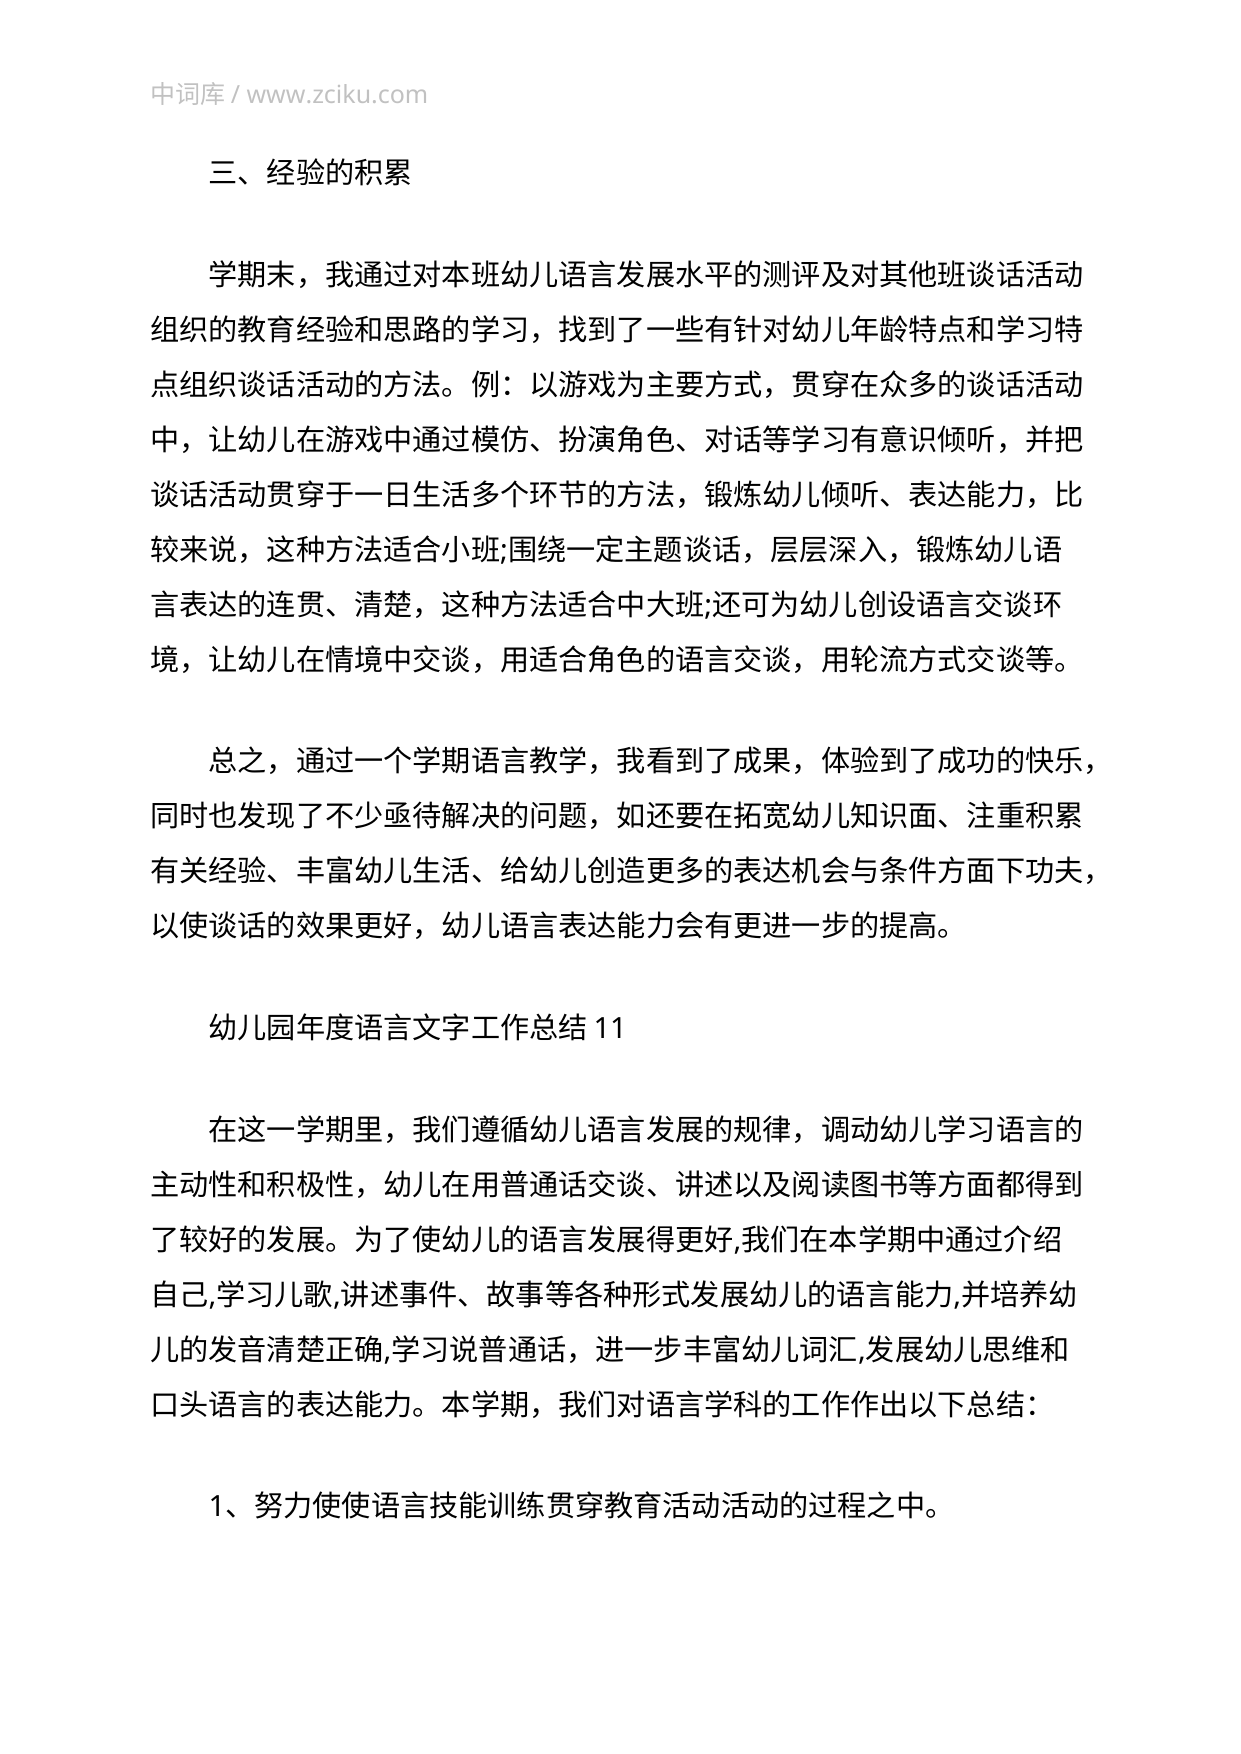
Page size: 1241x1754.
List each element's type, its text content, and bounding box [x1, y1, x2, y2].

text 1、努力使使语言技能训练贯穿教育活动活动的过程之中。 [150, 1483, 1090, 1525]
text 三、经验的积累 [150, 150, 1090, 192]
text 总之，通过一个学期语言教学，我看到了成果，体验到了成功的快乐，同时也发现了不少亟待解决的问题，如还要在拓宽幼儿知识面、注重积累有关经验、丰富幼儿生活、给幼儿创造更多的表达机会与条件方面下功夫，以使谈话的效果更好，幼儿语言表达能力会有更进一步的提高。 [150, 738, 1090, 945]
text 学期末，我通过对本班幼儿语言发展水平的测评及对其他班谈话活动组织的教育经验和思路的学习，找到了一些有针对幼儿年龄特点和学习特点组织谈话活动的方法。例：以游戏为主要方式，贯穿在众多的谈话活动中，让幼儿在游戏中通过模仿、扮演角色、对话等学习有意识倾听，并把谈话活动贯穿于一日生活多个环节的方法，锻炼幼儿倾听、表达能力，比较来说，这种方法适合小班;围绕一定主题谈话，层层深入，锻炼幼儿语言表达的连贯、清楚，这种方法适合中大班;还可为幼儿创设语言交谈环境，让幼儿在情境中交谈，用适合角色的语言交谈，用轮流方式交谈等。 [150, 252, 1090, 678]
text 幼儿园年度语言文字工作总结11 [150, 1004, 1090, 1047]
text 在这一学期里，我们遵循幼儿语言发展的规律，调动幼儿学习语言的主动性和积极性，幼儿在用普通话交谈、讲述以及阅读图书等方面都得到了较好的发展。为了使幼儿的语言发展得更好,我们在本学期中通过介绍自己,学习儿歌,讲述事件、故事等各种形式发展幼儿的语言能力,并培养幼儿的发音清楚正确,学习说普通话，进一步丰富幼儿词汇,发展幼儿思维和口头语言的表达能力。本学期，我们对语言学科的工作作出以下总结： [150, 1106, 1090, 1423]
